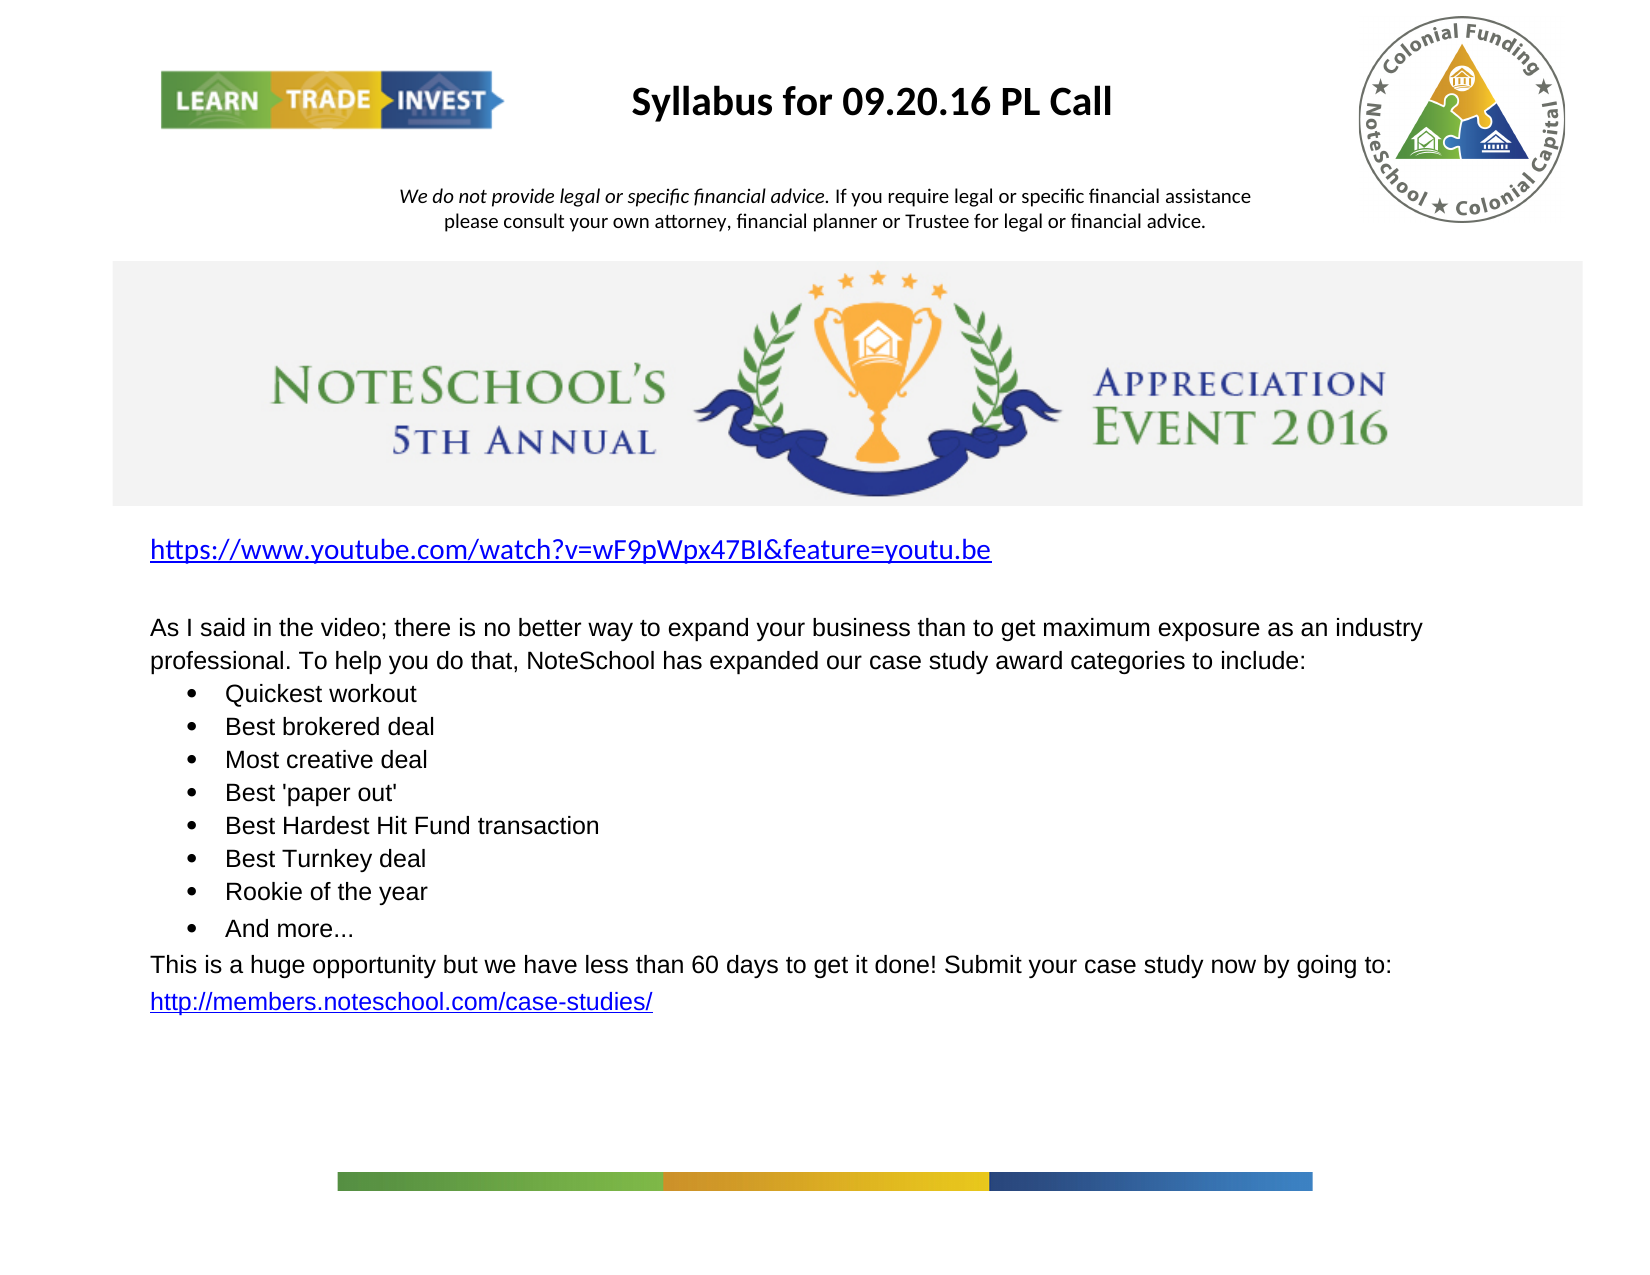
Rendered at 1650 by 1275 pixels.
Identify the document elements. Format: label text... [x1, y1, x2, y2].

picture [337, 1172, 1313, 1191]
list Best Turnkey deal [187, 844, 1537, 873]
text As I said in the video; there is no better way to expand your business than to get maximum exposure as an industry professional. To help you do that, NoteSchool has expanded our case study award categories to include: [150, 613, 1537, 674]
list Rookie of the year [187, 877, 1537, 906]
text This is a huge opportunity but we have less than 60 days to get it done! Submit your case study now by going to: http://members.noteschool.com/case-studies/ [150, 950, 1537, 1018]
list Most creative deal [187, 745, 1537, 774]
list Quickest workout [187, 679, 1537, 707]
list Best Hardest Hit Fund transaction [187, 811, 1537, 840]
picture [1358, 16, 1566, 223]
list Best 'paper out' [187, 778, 1537, 807]
picture [137, 42, 529, 154]
list And more... [187, 911, 1537, 944]
text https://www.youtube.com/watch?v=wF9pWpx47BI&feature=youtu.be [150, 531, 1537, 566]
picture [112, 261, 1583, 506]
list Best brokered deal [187, 712, 1537, 741]
